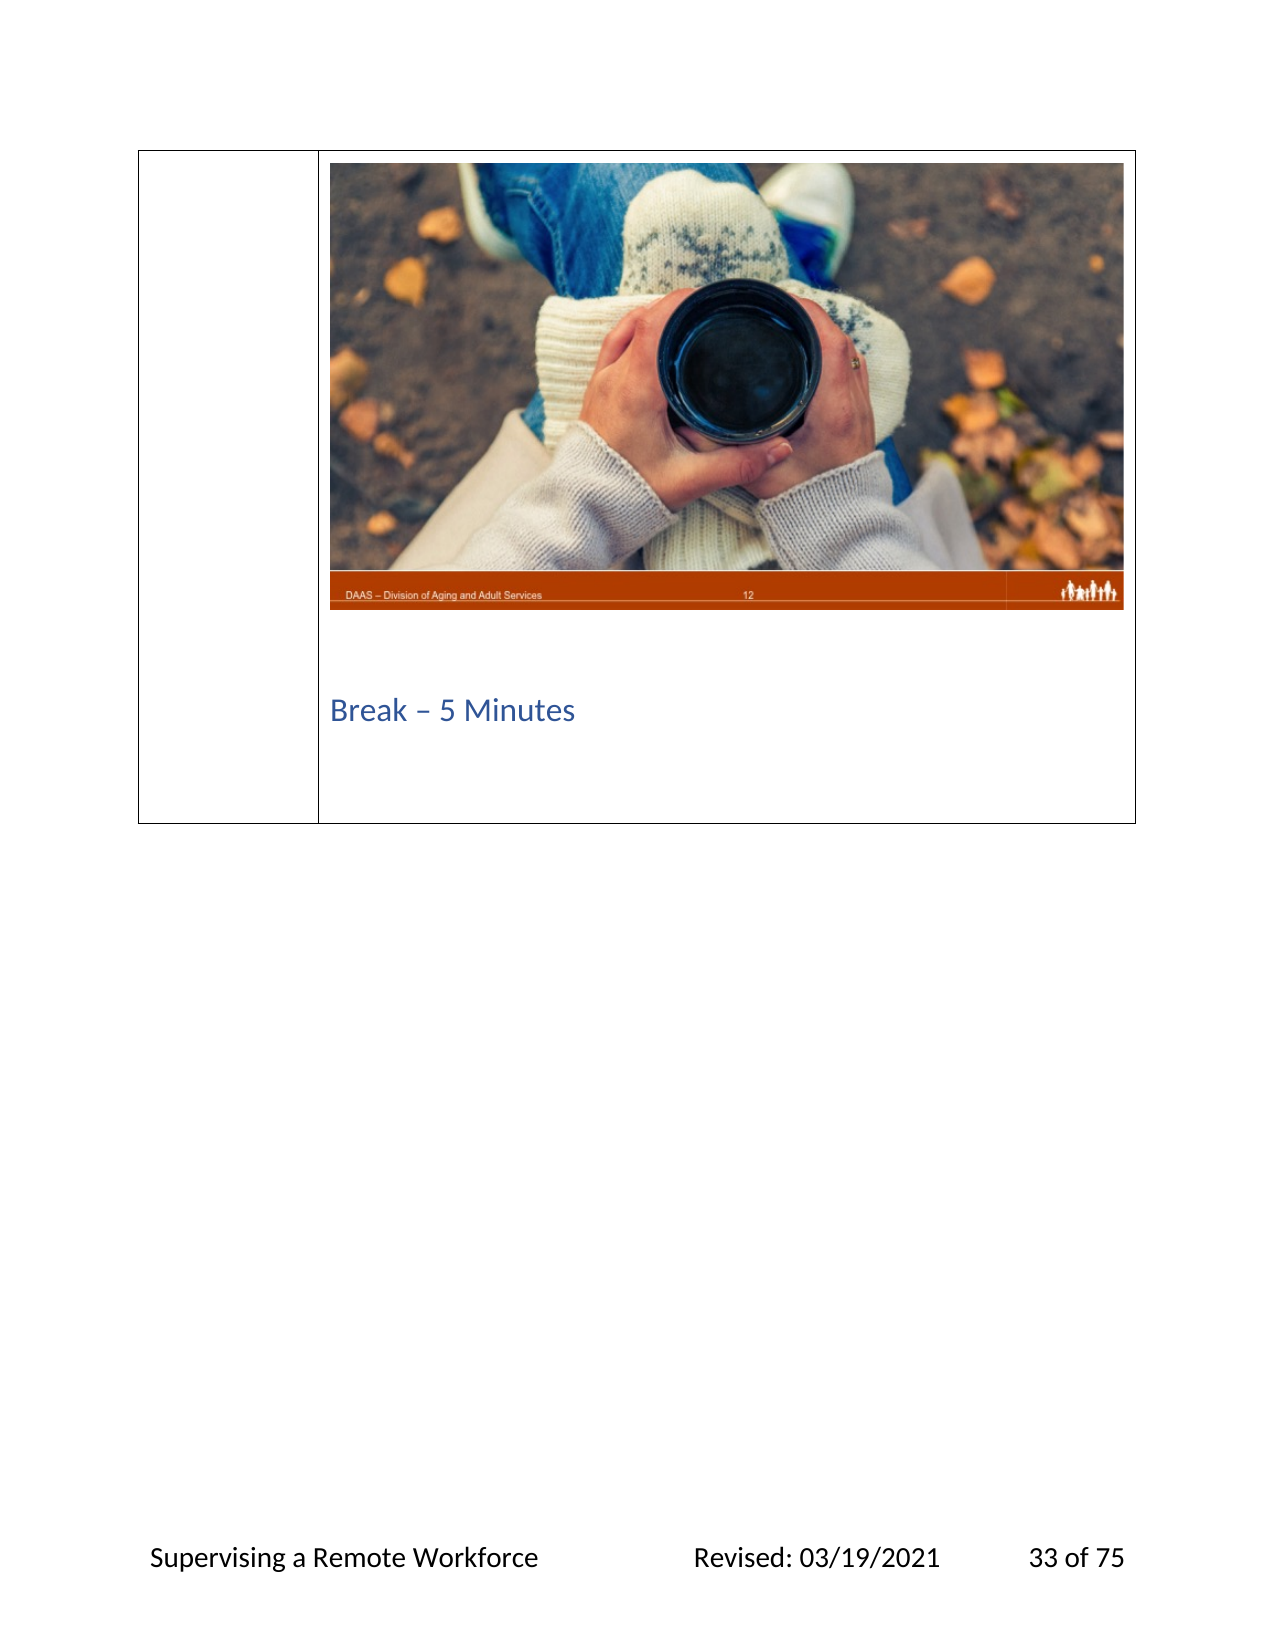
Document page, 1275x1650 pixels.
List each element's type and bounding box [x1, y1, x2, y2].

table_header [139, 151, 318, 822]
table_header [319, 151, 1135, 822]
picture [330, 163, 1124, 610]
